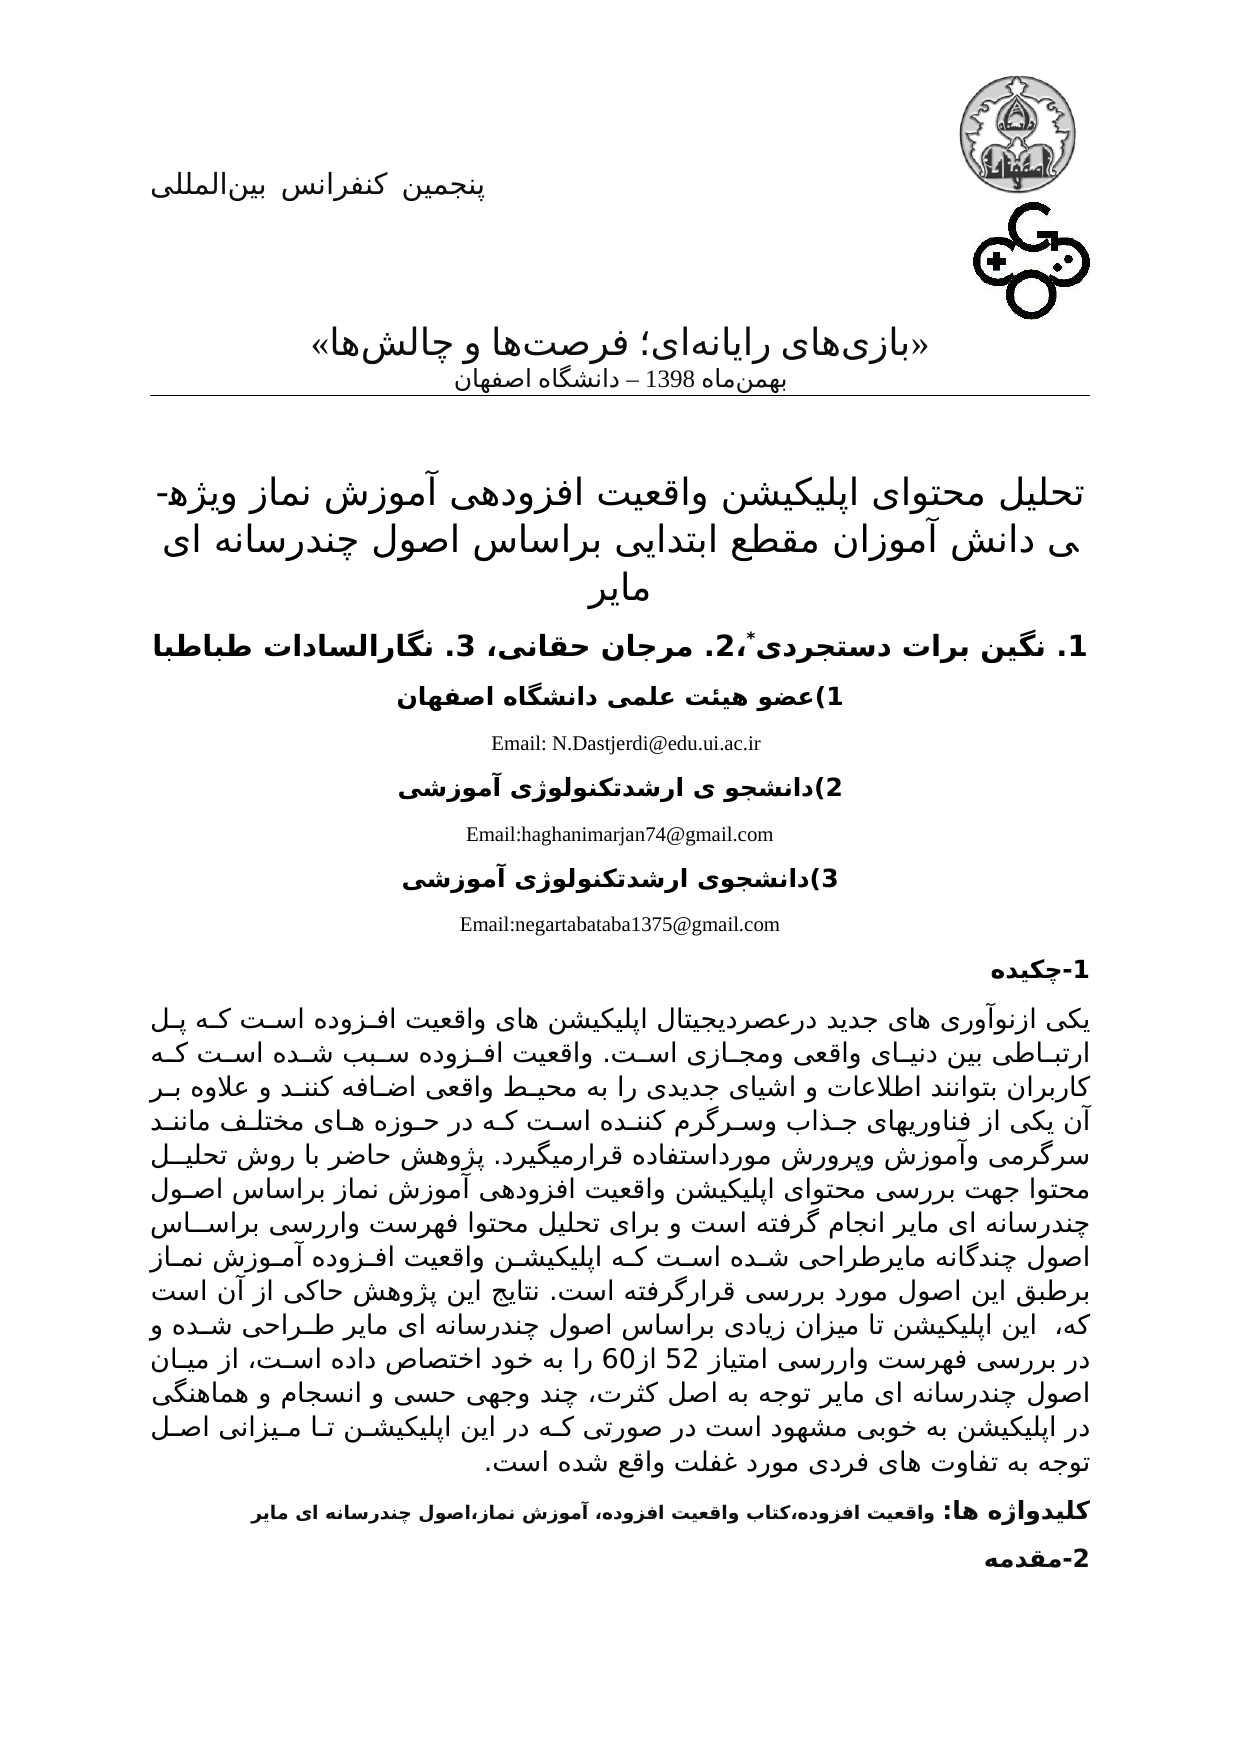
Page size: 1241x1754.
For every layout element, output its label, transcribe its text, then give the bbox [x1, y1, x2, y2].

text Email: N.Dastjerdi@edu.ui.ac.ir [150, 730, 1090, 754]
text یکی ازنوآوری های جدید درعصردیجیتال اپلیکیشن های واقعیت افزوده است که پل ارتباطی بین دنیای واقعی ومجازی است. واقعیت افزوده سبب شده است که کاربران بتوانند اطلاعات و اشیای جدیدی را به محیط واقعی اضافه کنند و علاوه بر آن یکی از فناوریهای جذاب وسرگرم کننده است که در حوزه های مختلف مانند سرگرمی وآموزش وپرورش مورداستفاده قرارمیگیرد. پژوهش حاضر با روش تحلیل محتوا جهت بررسی محتوای اپلیکیشن واقعیت افزودهی آموزش نماز براساس اصول چندرسانه ای مایر انجام گرفته است و برای تحلیل محتوا فهرست واررسی براساس اصول چندگانه مایرطراحی شده است که اپلیکیشن واقعیت افزوده آموزش نماز برطبق این اصول مورد بررسی قرارگرفته است. نتایج این پژوهش حاکی از آن است که، این اپلیکیشن تا میزان زیادی براساس اصول چندرسانه ای مایر طراحی شده و در بررسی فهرست واررسی امتیاز 52 از60 را به خود اختصاص داده است، از میان اصول چندرسانه ای مایر توجه به اصل کثرت، چند وجهی حسی و انسجام و هماهنگی در اپلیکیشن به خوبی مشهود است در صورتی که در این اپلیکیشن تا میزانی اصل توجه به تفاوت های فردی مورد غفلت واقع شده است. [150, 1003, 1090, 1477]
text 1-چکیده [150, 955, 1090, 984]
text Email:haghanimarjan74@gmail.com [150, 822, 1090, 846]
picture [956, 73, 1078, 194]
text 2)دانشجو ی ارشدتکنولوژی آموزشی [150, 773, 1090, 803]
text تحلیل محتوای اپلیکیشن واقعیت افزودهی آموزش نماز ویژهی دانش آموزان مقطع ابتدایی براساس اصول چندرسانه ای مایر [150, 471, 1090, 609]
text Email:negartabataba1375@gmail.com [150, 912, 1090, 936]
picture [972, 200, 1091, 321]
text 1)عضو هیئت علمی دانشگاه اصفهان [150, 682, 1090, 711]
text 3)دانشجوی ارشدتکنولوژی آموزشی [150, 864, 1090, 893]
text 1. نگین برات دستجردی*،2. مرجان حقانی، 3. نگارالسادات طباطبا [150, 629, 1090, 663]
text کلیدواژه ها: واقعیت افزوده،کتاب واقعیت افزوده، آموزش نماز،اصول چندرسانه ای مایر [150, 1497, 1090, 1526]
text 2-مقدمه [150, 1545, 1090, 1574]
